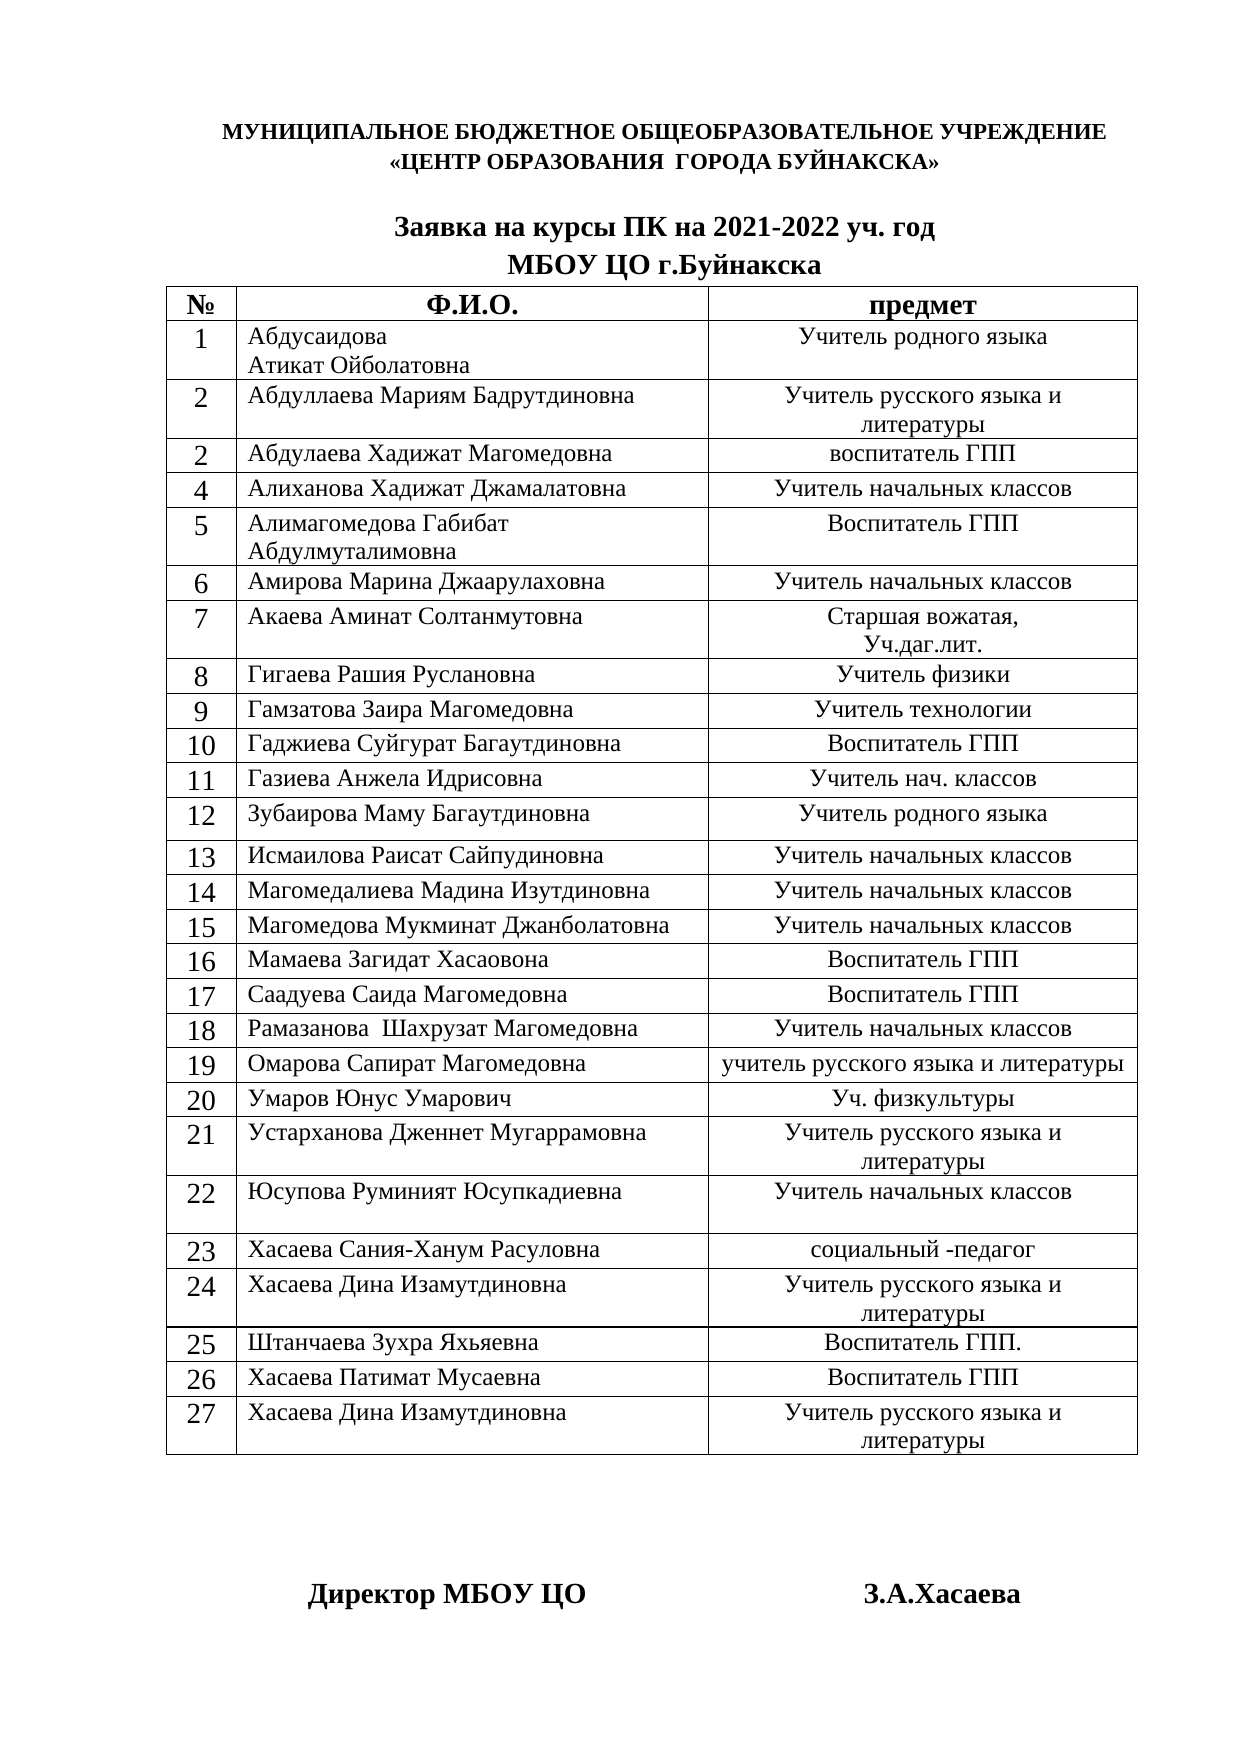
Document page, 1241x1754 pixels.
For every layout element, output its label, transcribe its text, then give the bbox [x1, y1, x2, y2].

table_cell 6 [167, 566, 236, 600]
table_cell Учитель родного языка [709, 798, 1137, 839]
table_cell Хасаева Дина Изамутдиновна [237, 1397, 708, 1454]
table_cell 16 [167, 944, 236, 978]
table_cell Уч. физкультуры [709, 1083, 1137, 1116]
table_cell Зубаирова Маму Багаутдиновна [237, 798, 708, 839]
table_cell Юсупова Руминият Юсупкадиевна [237, 1176, 708, 1233]
table_cell 4 [167, 473, 236, 507]
table_cell 2 [167, 439, 236, 472]
text МУНИЦИПАЛЬНОЕ БЮДЖЕТНОЕ ОБЩЕОБРАЗОВАТЕЛЬНОЕ УЧРЕЖДЕНИЕ [177, 118, 1152, 144]
table_cell Амирова Марина Джаарулаховна [237, 566, 708, 600]
table_cell 8 [167, 659, 236, 693]
table_cell 14 [167, 875, 236, 909]
table_cell Акаева Аминат Солтанмутовна [237, 601, 708, 658]
table_cell Хасаева Дина Изамутдиновна [237, 1269, 708, 1326]
table_cell Воспитатель ГПП [709, 944, 1137, 978]
table_cell Хасаева Патимат Мусаевна [237, 1362, 708, 1396]
table_cell Учитель начальных классов [709, 473, 1137, 507]
table_cell 24 [167, 1269, 236, 1326]
table_cell Рамазанова Шахрузат Магомедовна [237, 1014, 708, 1047]
table_cell 20 [167, 1083, 236, 1116]
table_cell 23 [167, 1234, 236, 1268]
table_cell 5 [167, 508, 236, 565]
table_cell Учитель физики [709, 659, 1137, 693]
table_cell 17 [167, 979, 236, 1012]
table_cell 18 [167, 1014, 236, 1047]
table_cell Воспитатель ГПП. [709, 1328, 1137, 1361]
table_cell 7 [167, 601, 236, 658]
table_cell Учитель начальных классов [709, 1014, 1137, 1047]
table_cell Учитель начальных классов [709, 910, 1137, 943]
table_cell Учитель русского языка и литературы [709, 1117, 1137, 1175]
table_cell Старшая вожатая, Уч.даг.лит. [709, 601, 1137, 658]
table_cell Магомедова Мукминат Джанболатовна [237, 910, 708, 943]
table_cell Гамзатова Заира Магомедовна [237, 694, 708, 727]
table_header предмет [709, 287, 1137, 320]
table_cell 22 [167, 1176, 236, 1233]
table_cell 9 [167, 694, 236, 727]
table_cell Хасаева Сания-Ханум Расуловна [237, 1234, 708, 1268]
table_cell социальный -педагог [709, 1234, 1137, 1268]
table_cell Учитель русского языка и литературы [709, 380, 1137, 437]
table_cell Воспитатель ГПП [709, 508, 1137, 565]
table_cell Учитель русского языка и литературы [709, 1397, 1137, 1454]
table_cell Учитель начальных классов [709, 566, 1137, 600]
table_cell Учитель нач. классов [709, 763, 1137, 797]
table_cell Саадуева Саида Магомедовна [237, 979, 708, 1012]
table_cell Исмаилова Раисат Сайпудиновна [237, 841, 708, 874]
table_cell Учитель родного языка [709, 321, 1137, 379]
table_cell 27 [167, 1397, 236, 1454]
table_cell 13 [167, 841, 236, 874]
table_cell Гигаева Рашия Руслановна [237, 659, 708, 693]
text Заявка на курсы ПК на 2021-2022 уч. год [177, 209, 1152, 242]
table_cell учитель русского языка и литературы [709, 1048, 1137, 1082]
table_cell Омарова Сапират Магомедовна [237, 1048, 708, 1082]
table_header № [167, 287, 236, 320]
table_cell 19 [167, 1048, 236, 1082]
text МБОУ ЦО г.Буйнакска [177, 247, 1152, 281]
table_cell Алимагомедова Габибат Абдулмуталимовна [237, 508, 708, 565]
table_cell Магомедалиева Мадина Изутдиновна [237, 875, 708, 909]
table_cell Умаров Юнус Умарович [237, 1083, 708, 1116]
table_cell Учитель начальных классов [709, 841, 1137, 874]
table_cell Воспитатель ГПП [709, 979, 1137, 1012]
table_cell Алиханова Хадижат Джамалатовна [237, 473, 708, 507]
table_cell 15 [167, 910, 236, 943]
text «ЦЕНТР ОБРАЗОВАНИЯ ГОРОДА БУЙНАКСКА» [177, 148, 1152, 175]
table_cell 11 [167, 763, 236, 797]
table_header Ф.И.О. [237, 287, 708, 320]
text Директор МБОУ ЦО З.А.Хасаева [177, 1576, 1152, 1610]
table_cell Штанчаева Зухра Яхьяевна [237, 1328, 708, 1361]
table_cell Воспитатель ГПП [709, 729, 1137, 762]
table_cell 10 [167, 729, 236, 762]
table_cell Учитель русского языка и литературы [709, 1269, 1137, 1326]
table_cell Учитель технологии [709, 694, 1137, 727]
table_cell 21 [167, 1117, 236, 1175]
table_cell 1 [167, 321, 236, 379]
table_cell Мамаева Загидат Хасаовона [237, 944, 708, 978]
table_cell Воспитатель ГПП [709, 1362, 1137, 1396]
table_cell воспитатель ГПП [709, 439, 1137, 472]
table_cell Абдусаидова Атикат Ойболатовна [237, 321, 708, 379]
table_cell Газиева Анжела Идрисовна [237, 763, 708, 797]
table_cell Устарханова Дженнет Мугаррамовна [237, 1117, 708, 1175]
table_cell 25 [167, 1328, 236, 1361]
table_cell Гаджиева Суйгурат Багаутдиновна [237, 729, 708, 762]
table_cell 12 [167, 798, 236, 839]
table_cell Абдулаева Хадижат Магомедовна [237, 439, 708, 472]
table_cell Абдуллаева Мариям Бадрутдиновна [237, 380, 708, 437]
table_cell 2 [167, 380, 236, 437]
table_cell Учитель начальных классов [709, 875, 1137, 909]
table_cell 26 [167, 1362, 236, 1396]
table_cell Учитель начальных классов [709, 1176, 1137, 1233]
